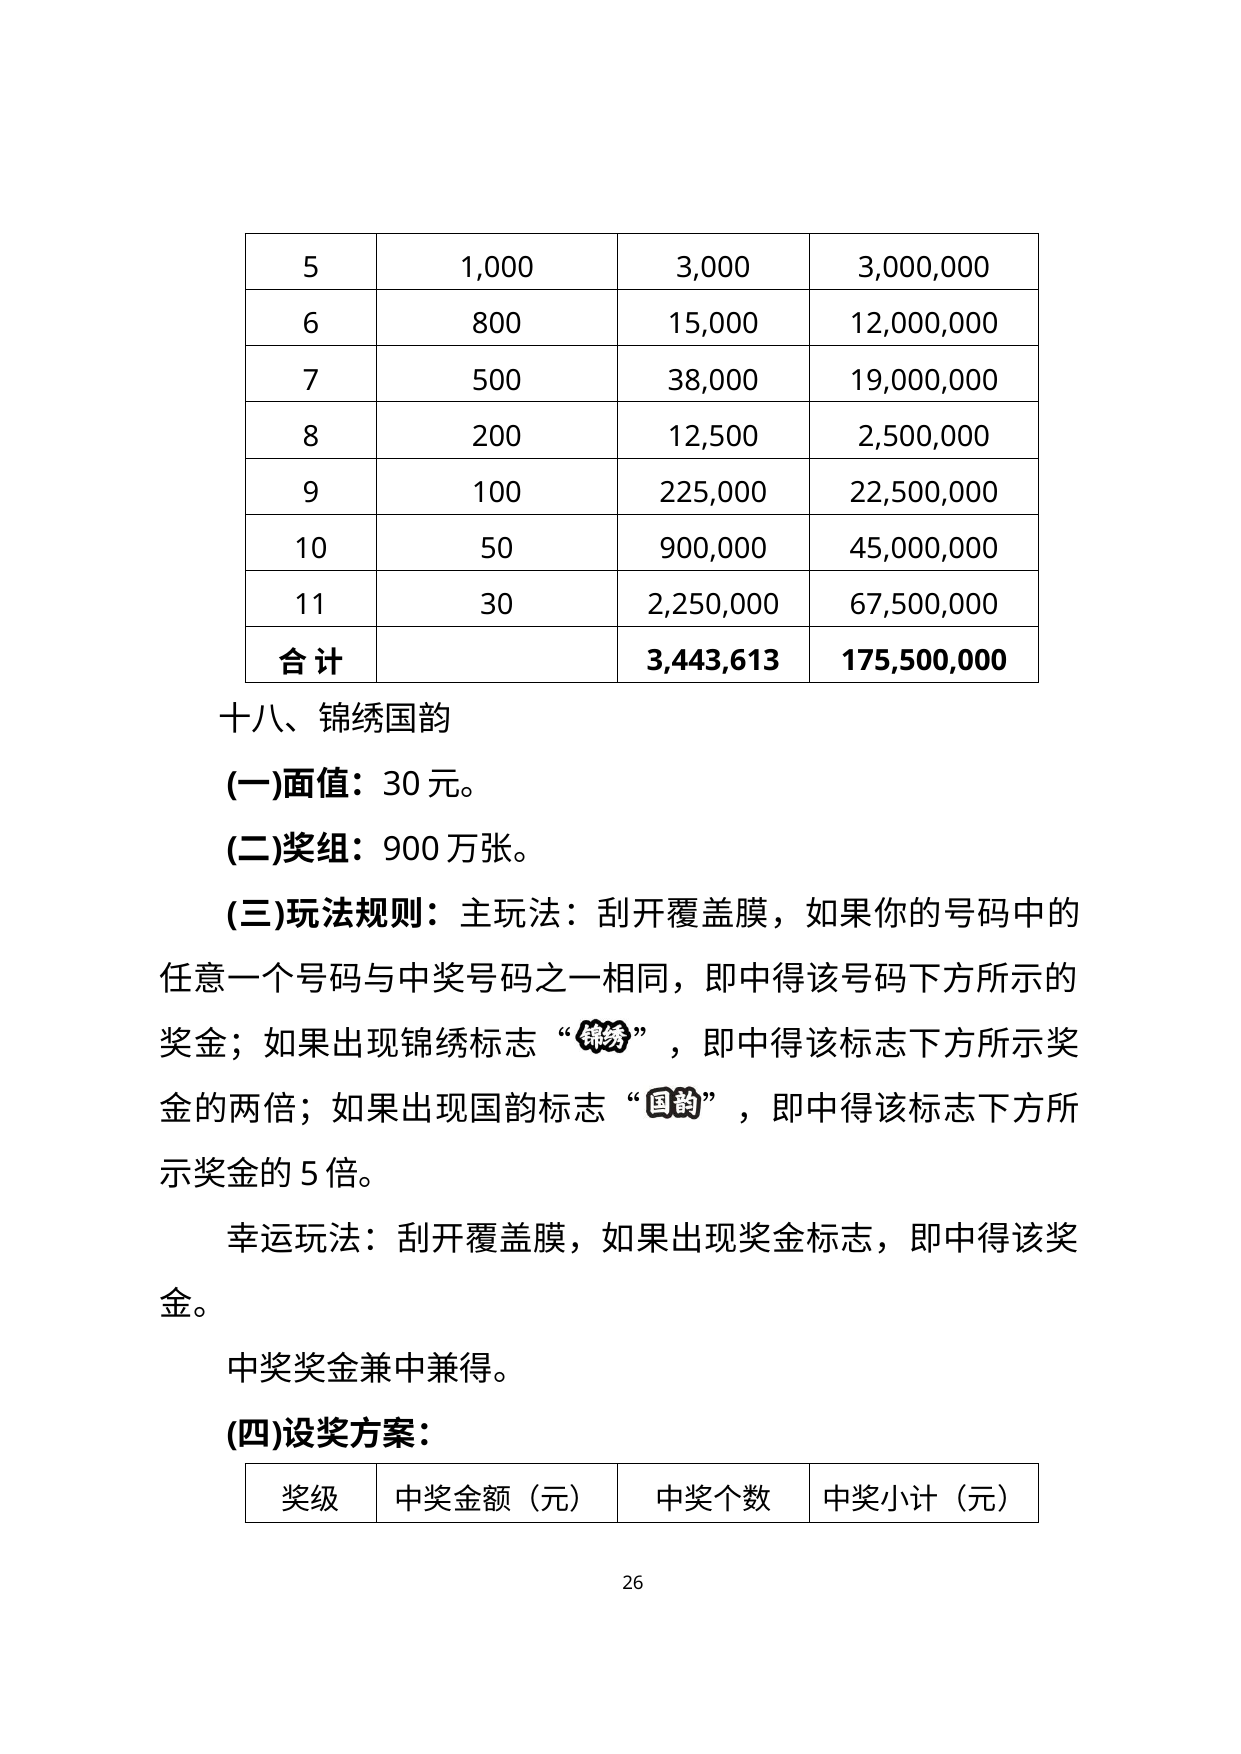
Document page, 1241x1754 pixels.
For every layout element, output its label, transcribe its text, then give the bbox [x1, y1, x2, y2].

table_cell 合 计 [246, 627, 376, 682]
table_cell 1,000 [377, 234, 617, 289]
text 十八、锦绣国韵 [218, 683, 1081, 748]
table_cell 500 [377, 346, 617, 401]
table_cell 175,500,000 [810, 627, 1038, 682]
text 幸运玩法：刮开覆盖膜，如果出现奖金标志，即中得该奖金。 [159, 1203, 1081, 1333]
table_cell 2,250,000 [618, 571, 809, 626]
table_cell 7 [246, 346, 376, 401]
text (一)面值：30元。 [159, 748, 1081, 813]
table_cell 800 [377, 290, 617, 345]
table_header 中奖金额（元） [377, 1464, 617, 1522]
table_cell 225,000 [618, 459, 809, 513]
table_cell 12,500 [618, 402, 809, 457]
table_cell 50 [377, 515, 617, 570]
table_cell 9 [246, 459, 376, 513]
picture [643, 1085, 702, 1120]
table_cell 67,500,000 [810, 571, 1038, 626]
table_cell 2,500,000 [810, 402, 1038, 457]
text (四)设奖方案： [159, 1398, 1081, 1463]
table_cell 5 [246, 234, 376, 289]
table_cell 900,000 [618, 515, 809, 570]
table_cell 6 [246, 290, 376, 345]
table_cell 12,000,000 [810, 290, 1038, 345]
table_cell 3,443,613 [618, 627, 809, 682]
table_cell 100 [377, 459, 617, 513]
table_cell 200 [377, 402, 617, 457]
table_header 奖级 [246, 1464, 376, 1522]
table_cell 45,000,000 [810, 515, 1038, 570]
picture [573, 1018, 633, 1055]
text 中奖奖金兼中兼得。 [159, 1333, 1081, 1398]
table_cell 19,000,000 [810, 346, 1038, 401]
table_cell 22,500,000 [810, 459, 1038, 513]
table_header 中奖个数 [618, 1464, 809, 1522]
table_cell 38,000 [618, 346, 809, 401]
table_cell 8 [246, 402, 376, 457]
table_cell 30 [377, 571, 617, 626]
table_cell 15,000 [618, 290, 809, 345]
table_header 中奖小计（元） [810, 1464, 1038, 1522]
table_cell 3,000 [618, 234, 809, 289]
table_cell 10 [246, 515, 376, 570]
text (二)奖组：900万张。 [159, 813, 1081, 878]
table_cell [377, 627, 617, 682]
text (三)玩法规则：主玩法：刮开覆盖膜，如果你的号码中的任意一个号码与中奖号码之一相同，即中得该号码下方所示的奖金；如果出现锦绣标志“”，即中得该标志下方所示奖金的两倍；如果出现国韵标志“”，即中得该标志下方所示奖金的5倍。 [159, 878, 1081, 1203]
table_cell 11 [246, 571, 376, 626]
table_cell 3,000,000 [810, 234, 1038, 289]
